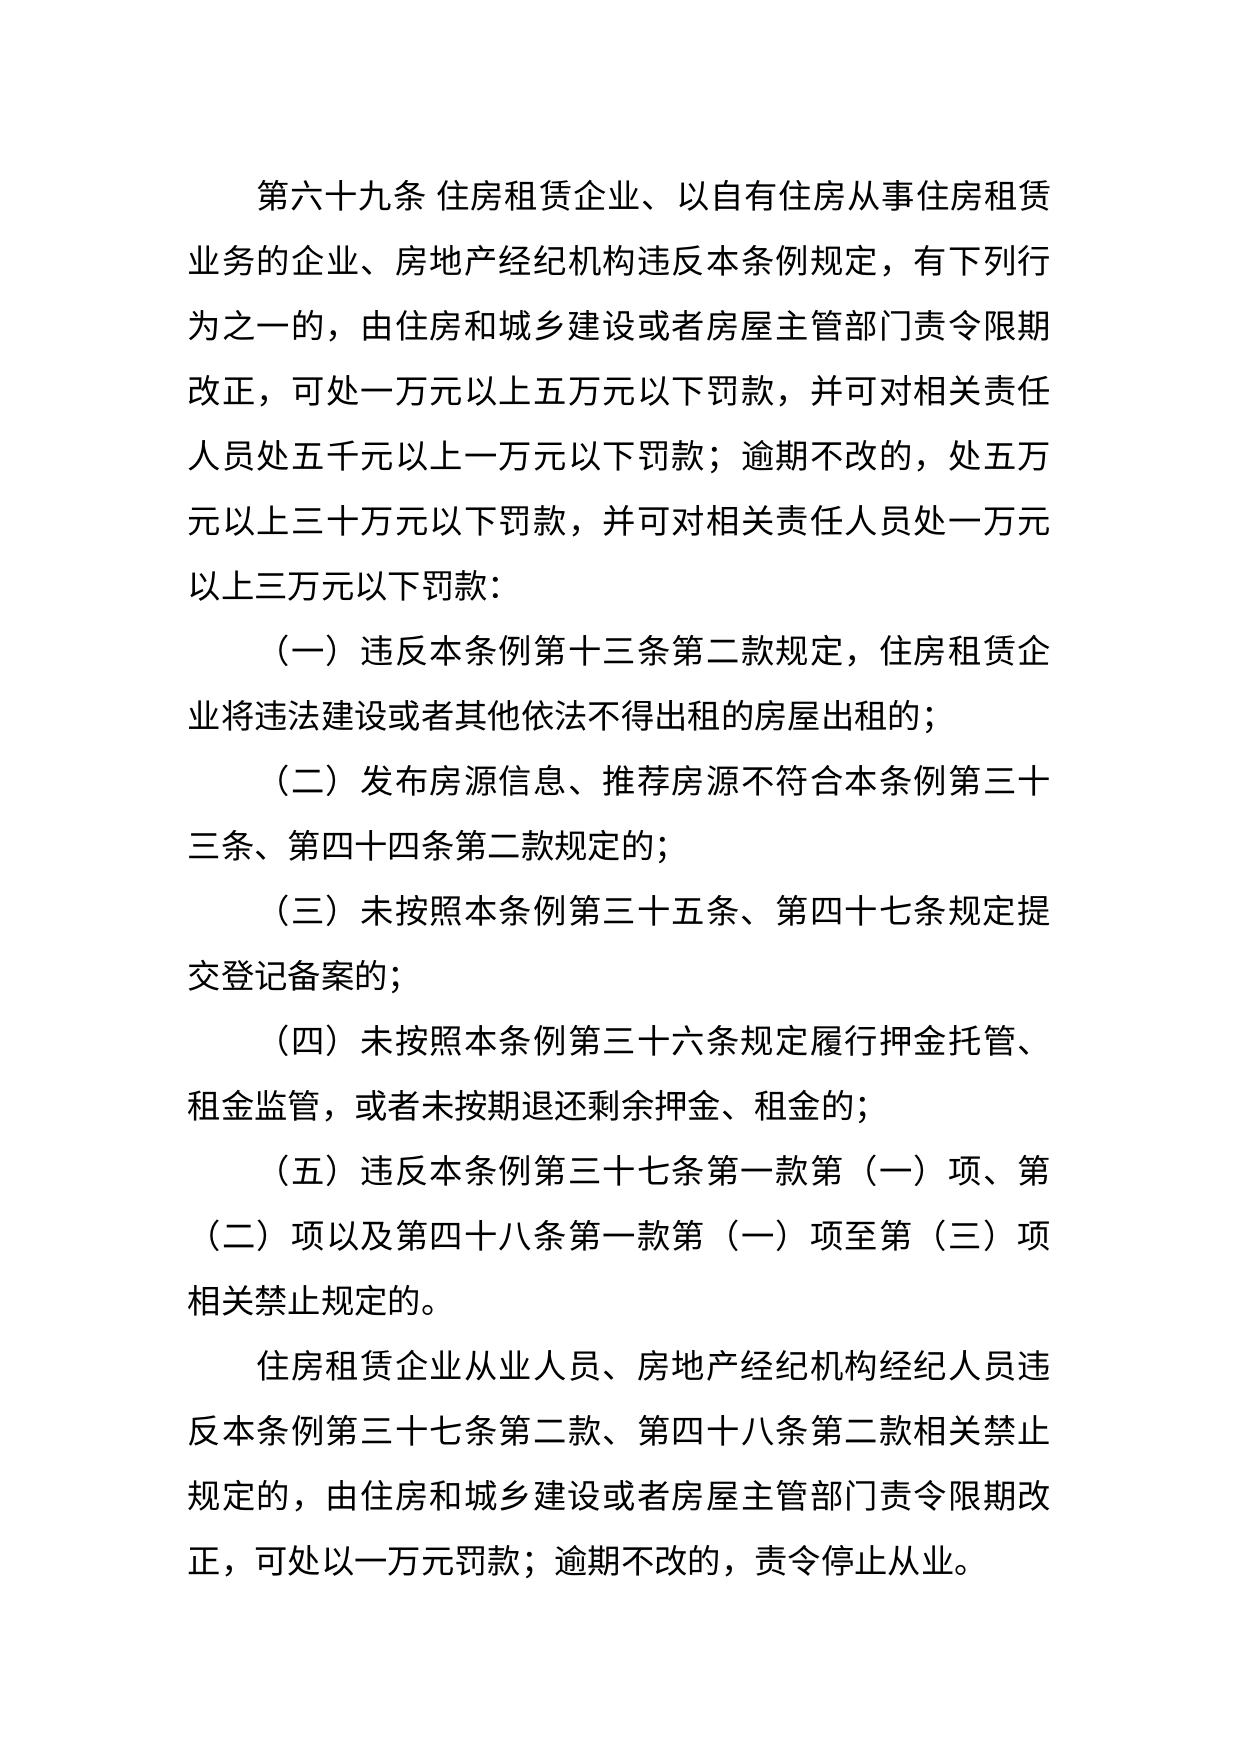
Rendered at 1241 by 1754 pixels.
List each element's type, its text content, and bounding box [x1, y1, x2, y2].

text （一）违反本条例第十三条第二款规定，住房租赁企业将违法建设或者其他依法不得出租的房屋出租的； [187, 617, 1053, 747]
text 第六十九条 住房租赁企业、以自有住房从事住房租赁业务的企业、房地产经纪机构违反本条例规定，有下列行为之一的，由住房和城乡建设或者房屋主管部门责令限期改正，可处一万元以上五万元以下罚款，并可对相关责任人员处五千元以上一万元以下罚款；逾期不改的，处五万元以上三十万元以下罚款，并可对相关责任人员处一万元以上三万元以下罚款： [187, 162, 1053, 617]
text 住房租赁企业从业人员、房地产经纪机构经纪人员违反本条例第三十七条第二款、第四十八条第二款相关禁止规定的，由住房和城乡建设或者房屋主管部门责令限期改正，可处以一万元罚款；逾期不改的，责令停止从业。 [187, 1332, 1053, 1592]
text （四）未按照本条例第三十六条规定履行押金托管、租金监管，或者未按期退还剩余押金、租金的； [187, 1007, 1053, 1137]
text （三）未按照本条例第三十五条、第四十七条规定提交登记备案的； [187, 877, 1053, 1007]
text （二）发布房源信息、推荐房源不符合本条例第三十三条、第四十四条第二款规定的； [187, 747, 1053, 877]
text （五）违反本条例第三十七条第一款第（一）项、第（二）项以及第四十八条第一款第（一）项至第（三）项相关禁止规定的。 [187, 1137, 1053, 1332]
